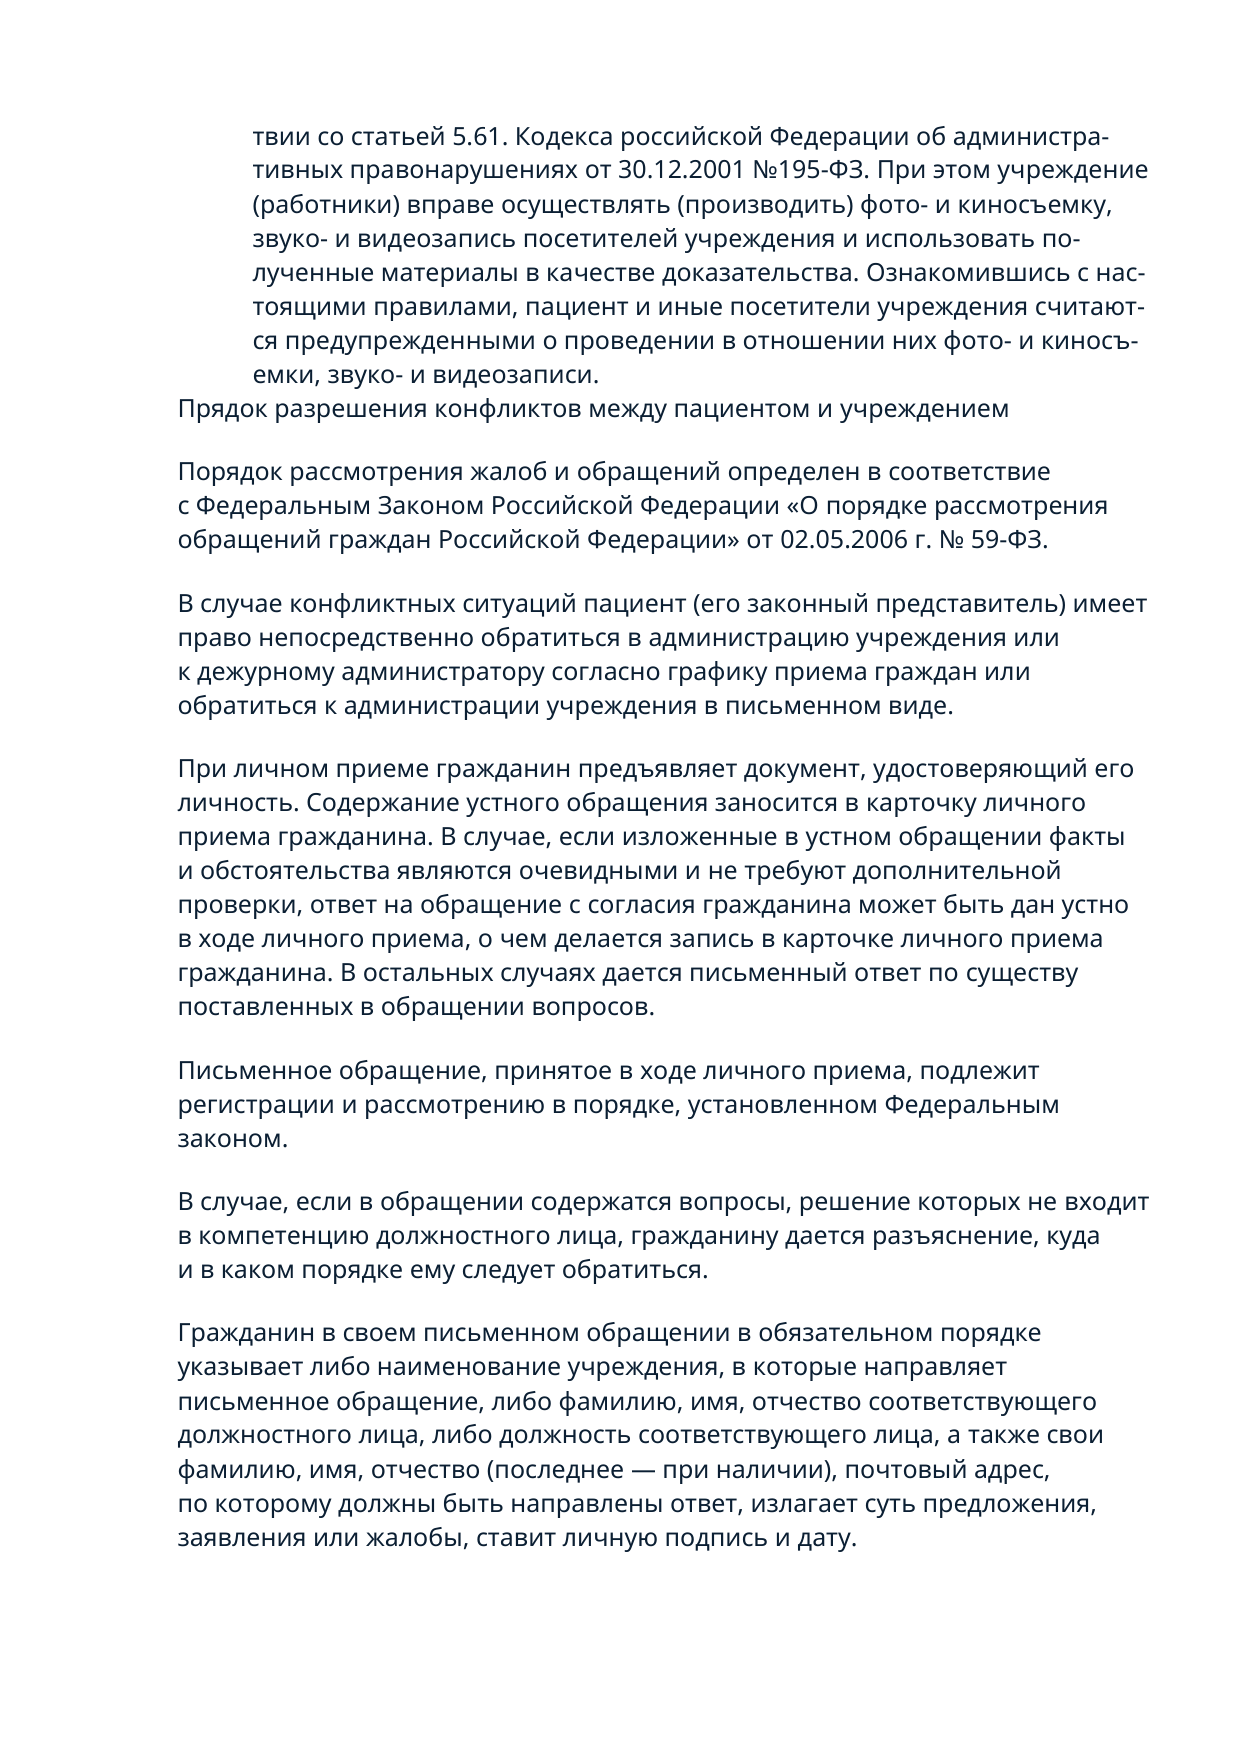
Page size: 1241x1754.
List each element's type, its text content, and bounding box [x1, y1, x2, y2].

text В случае конфликтных ситуаций пациент (его законный представитель) имеет право непосредственно обратиться в администрацию учреждения или к дежурному администратору согласно графику приема граждан или обратиться к администрации учреждения в письменном виде. [177, 585, 1152, 721]
text Письменное обращение, принятое в ходе личного приема, подлежит регистрации и рассмотрению в порядке, установленном Федеральным законом. [177, 1052, 1152, 1154]
text Порядок рассмотрения жалоб и обращений определен в соответствие с Федеральным Законом Российской Федерации «О порядке рассмотрения обращений граждан Российской Федерации» от 02.05.2006 г. № 59-ФЗ. [177, 454, 1152, 556]
text Прядок разрешения конфликтов между пациентом и учреждением [177, 391, 1152, 425]
text Гражданин в своем письменном обращении в обязательном порядке указывает либо наименование учреждения, в которые направляет письменное обращение, либо фамилию, имя, отчество соответствующего должностного лица, либо должность соответствующего лица, а также свои фамилию, имя, отчество (последнее — при наличии), почтовый адрес, по которому должны быть направлены ответ, излагает суть предложения, заявления или жалобы, ставит личную подпись и дату. [177, 1315, 1152, 1553]
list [215, 118, 1152, 391]
text При личном приеме гражданин предъявляет документ, удостоверяющий его личность. Содержание устного обращения заносится в карточку личного приема гражданина. В случае, если изложенные в устном обращении факты и обстоятельства являются очевидными и не требуют дополнительной проверки, ответ на обращение с согласия гражданина может быть дан устно в ходе личного приема, о чем делается запись в карточке личного приема гражданина. В остальных случаях дается письменный ответ по существу поставленных в обращении вопросов. [177, 751, 1152, 1023]
text В случае, если в обращении содержатся вопросы, решение которых не входит в компетенцию должностного лица, гражданину дается разъяснение, куда и в каком порядке ему следует обратиться. [177, 1184, 1152, 1286]
